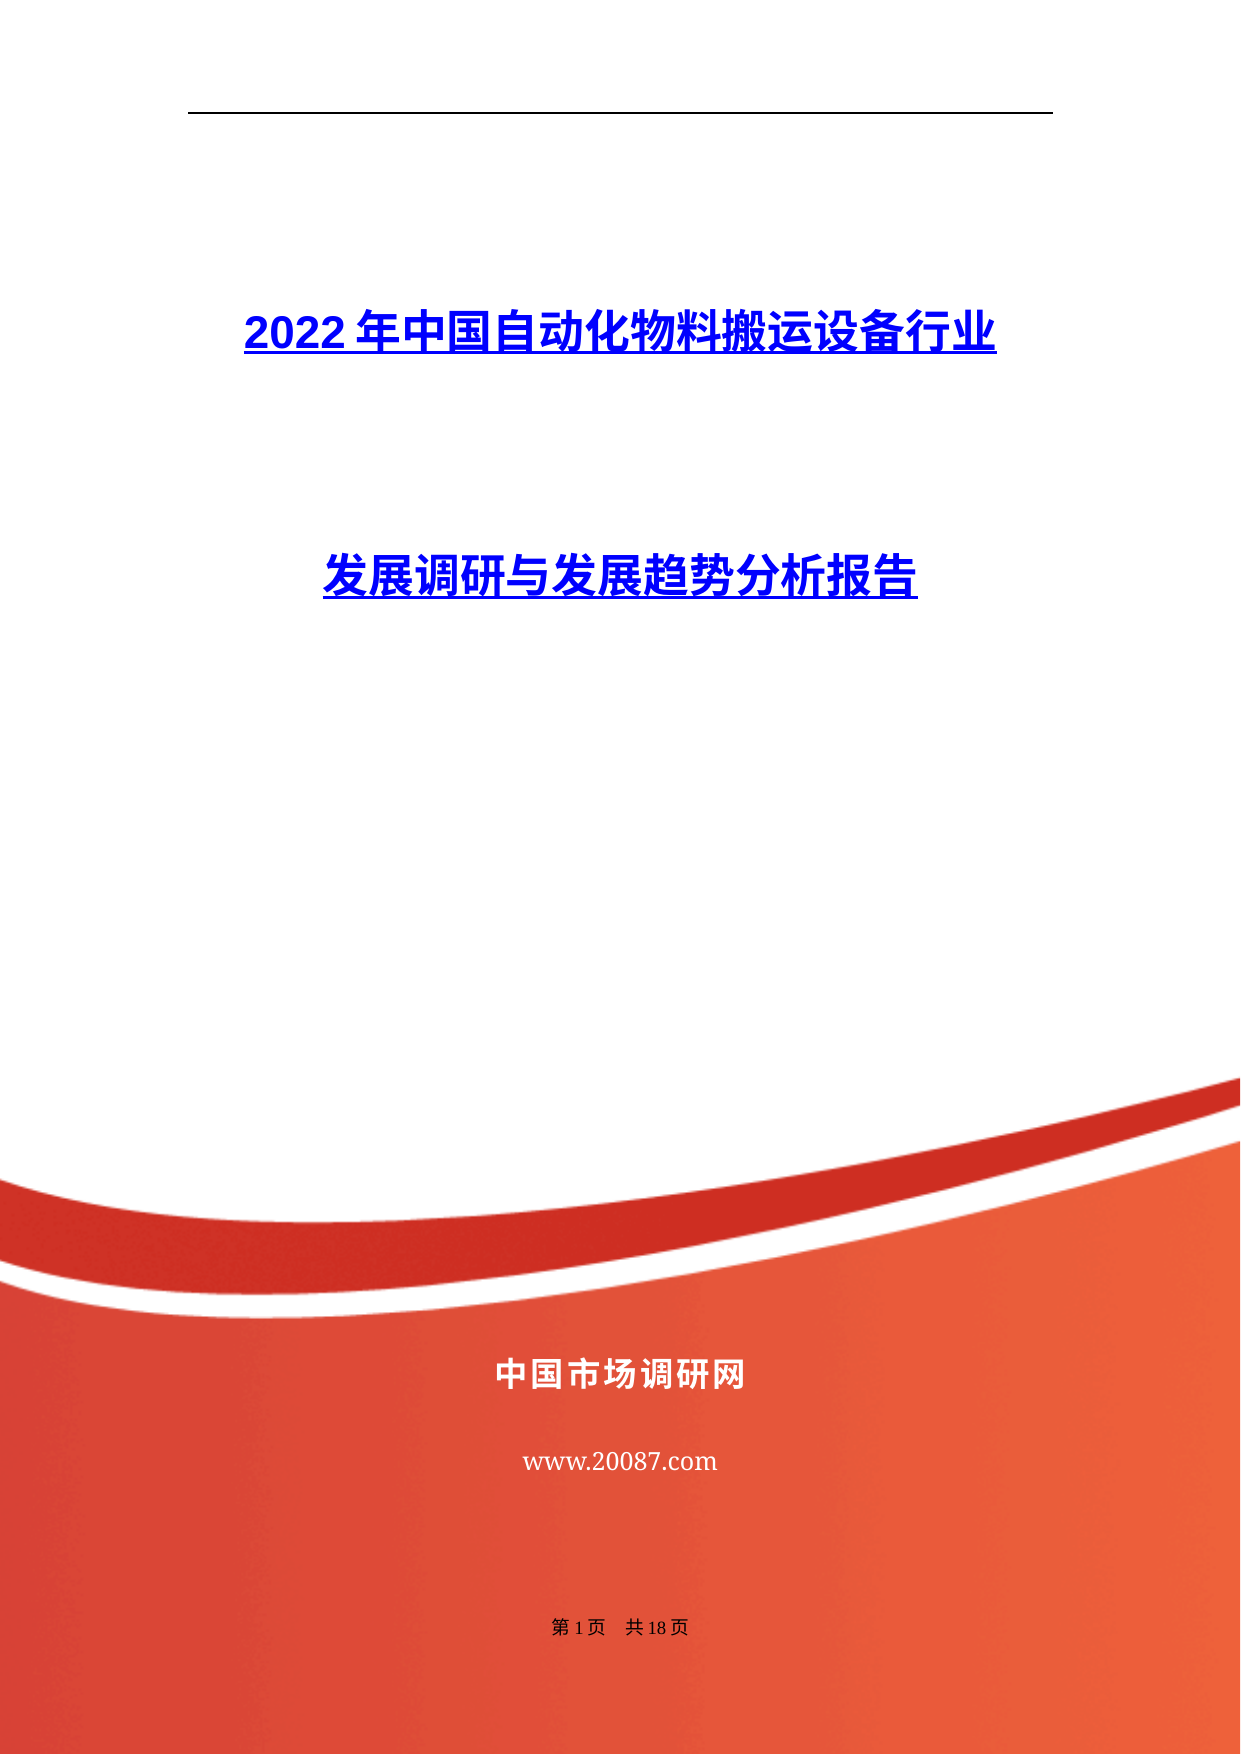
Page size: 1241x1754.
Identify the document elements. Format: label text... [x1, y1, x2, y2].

table_header 2022年中国自动化物料搬运设备行业发展调研与发展趋势分析报告 [188, 207, 1053, 773]
subtitle 中国市场调研网 [187, 1339, 1053, 1404]
picture [0, 1006, 1241, 1754]
text www.20087.com [187, 1428, 1053, 1493]
